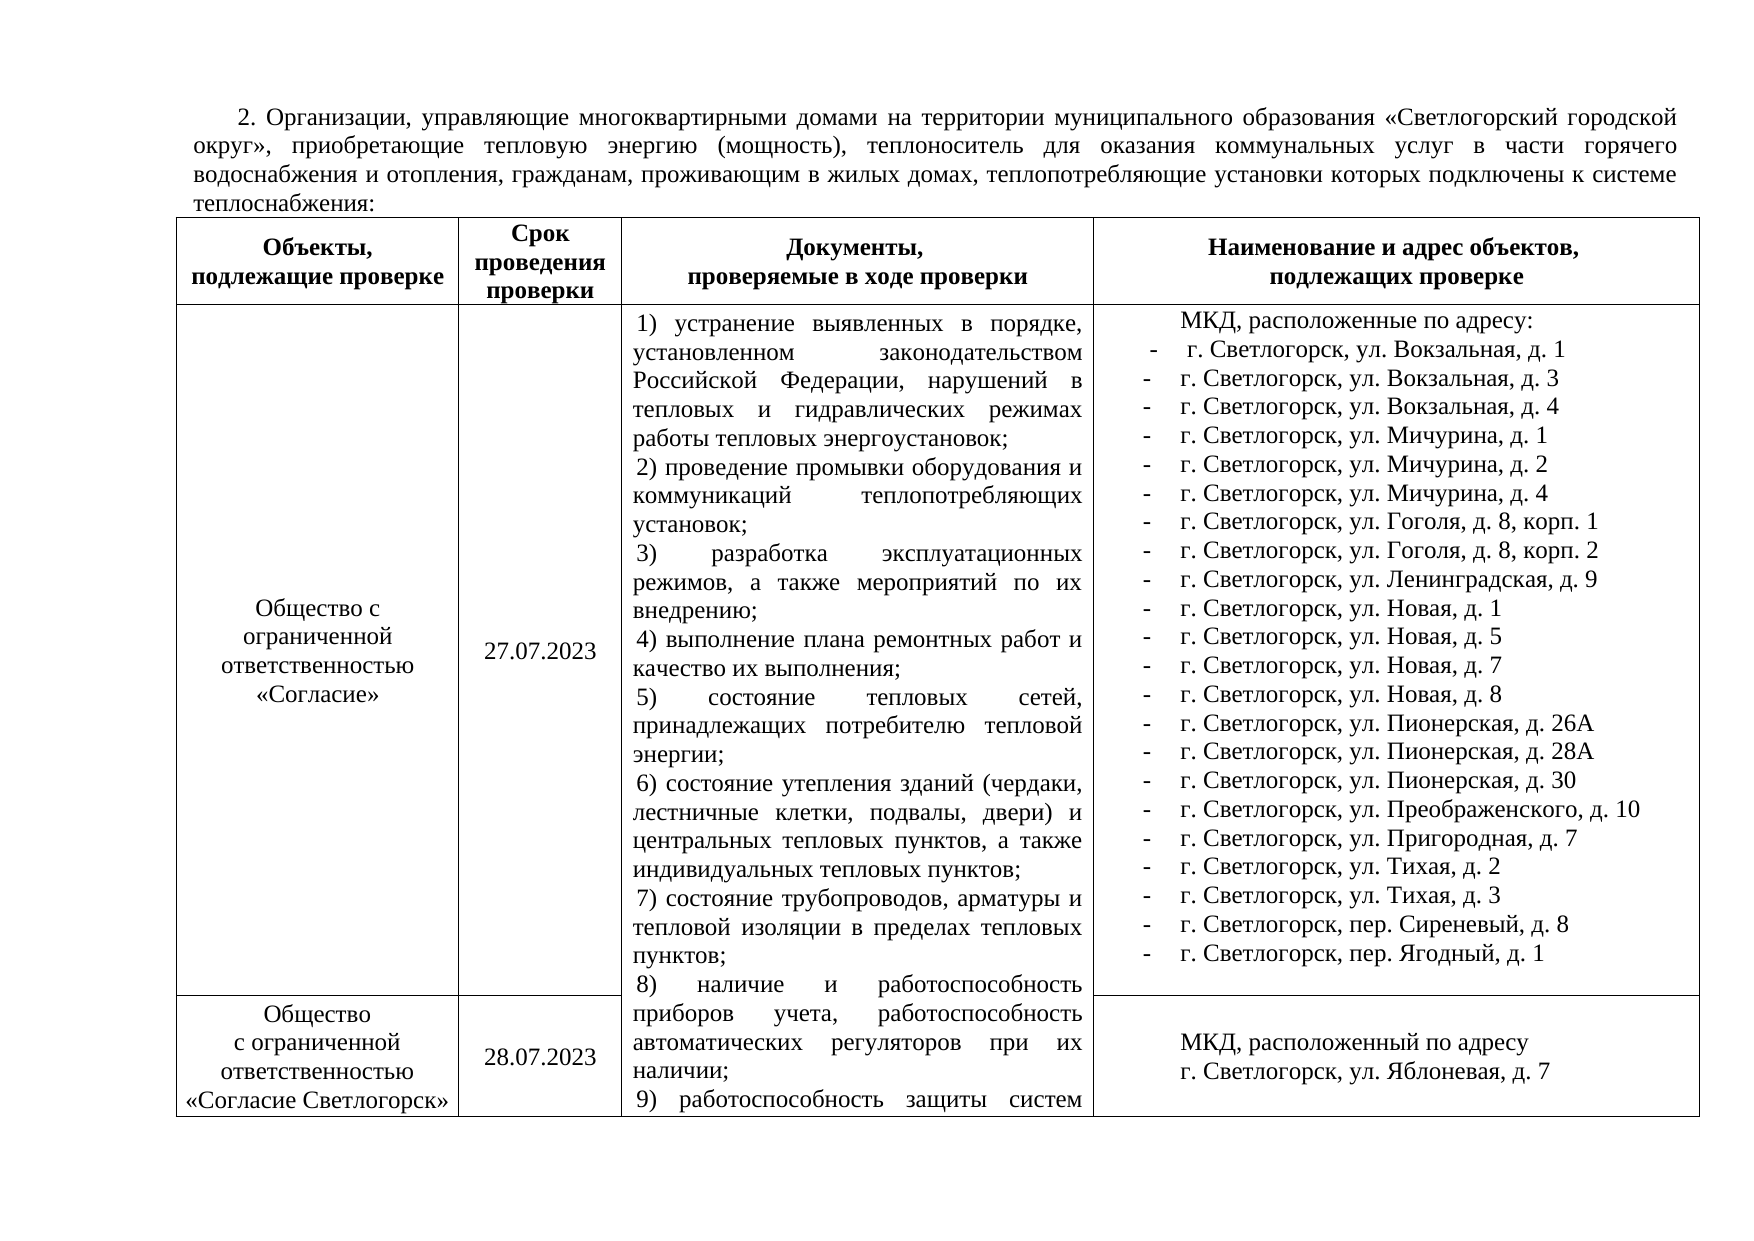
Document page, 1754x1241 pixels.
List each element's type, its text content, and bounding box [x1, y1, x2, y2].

table_cell 27.07.2023 [459, 305, 621, 995]
table_header Наименование и адрес объектов, подлежащих проверке [1094, 218, 1699, 304]
table_cell 1) устранение выявленных в порядке, установленном законодательством Российской Федерации, нарушений в тепловых и гидравлических режимах работы тепловых энергоустановок; 2) проведение промывки оборудования и коммуникаций теплопотребляющих установок; 3) разработка эксплуатационных режимов, а также мероприятий по их внедрению; 4) выполнение плана ремонтных работ и качество их выполнения; 5) состояние тепловых сетей, принадлежащих потребителю тепловой энергии; 6) состояние утепления зданий (чердаки, лестничные клетки, подвалы, двери) и центральных тепловых пунктов, а также индивидуальных тепловых пунктов; 7) состояние трубопроводов, арматуры и тепловой изоляции в пределах тепловых пунктов; 8) наличие и работоспособность приборов учета, работоспособность автоматических регуляторов при их наличии; 9) работоспособность защиты систем теплопотребления; 10) наличие паспортов теплопотребляющих установок, принципиальных схем и инструкций для обслуживающего персонала и соответствие их действительности; 11) отсутствие прямых соединений оборудования тепловых пунктов с водопроводом и канализацией; 12) плотность оборудования тепловых пунктов; 13) наличие пломб на расчетных шайбах и соплах элеваторов; 14) отсутствие задолженности за поставленные тепловую энергию (мощность), теплоноситель; 15) наличие собственных и (или) привлеченных ремонтных бригад и обеспеченность их материально-техническими ресурсами для осуществления надлежащей эксплуатации теплопотребляющих установок; 16) проведение испытания оборудования теплопотребляющих установок на плотность и прочность; 17) надежность теплоснабжения потребителей тепловой энергии с учетом климатических условий в соответствии с критериями, приведенными в приложении № 3 к Правилам оценки готовности к отопительному периоду, утверждённым приказом Минэнерго России от 12.03.2013 № 103; 18) наличие актов о проверке состояния дымовых и вентиляционных каналов перед отопительным периодом у потребителей тепловой энергии, являющихся лицами, осуществляющими в соответствии с жилищным законодательством управление многоквартирным домом. [622, 305, 1093, 1116]
table_cell Общество с ограниченной ответственностью «Согласие» [177, 305, 458, 995]
table_cell МКД, расположенные по адресу: г. Светлогорск, ул. Вокзальная, д. 1 г. Светлогорск, ул. Вокзальная, д. 3 г. Светлогорск, ул. Вокзальная, д. 4 г. Светлогорск, ул. Мичурина, д. 1 г. Светлогорск, ул. Мичурина, д. 2 г. Светлогорск, ул. Мичурина, д. 4 г. Светлогорск, ул. Гоголя, д. 8, корп. 1 г. Светлогорск, ул. Гоголя, д. 8, корп. 2 г. Светлогорск, ул. Ленинградская, д. 9 г. Светлогорск, ул. Новая, д. 1 г. Светлогорск, ул. Новая, д. 5 г. Светлогорск, ул. Новая, д. 7 г. Светлогорск, ул. Новая, д. 8 г. Светлогорск, ул. Пионерская, д. 26А г. Светлогорск, ул. Пионерская, д. 28А г. Светлогорск, ул. Пионерская, д. 30 г. Светлогорск, ул. Преображенского, д. 10 г. Светлогорск, ул. Пригородная, д. 7 г. Светлогорск, ул. Тихая, д. 2 г. Светлогорск, ул. Тихая, д. 3 г. Светлогорск, пер. Сиреневый, д. 8 г. Светлогорск, пер. Ягодный, д. 1 [1094, 305, 1699, 995]
table_cell МКД, расположенный по адресу г. Светлогорск, ул. Яблоневая, д. 7 [1094, 996, 1699, 1116]
table_header Срок проведения проверки [459, 218, 621, 304]
table_cell 28.07.2023 [459, 996, 621, 1116]
table_cell Общество с ограниченной ответственностью «Согласие Светлогорск» [177, 996, 458, 1116]
table_header Объекты, подлежащие проверке [177, 218, 458, 304]
text 2. Организации, управляющие многоквартирными домами на территории муниципального образования «Светлогорский городской округ», приобретающие тепловую энергию (мощность), теплоноситель для оказания коммунальных услуг в части горячего водоснабжения и отопления, гражданам, проживающим в жилых домах, теплопотребляющие установки которых подключены к системе теплоснабжения: [193, 102, 1679, 217]
table_header Документы, проверяемые в ходе проверки [622, 218, 1093, 304]
